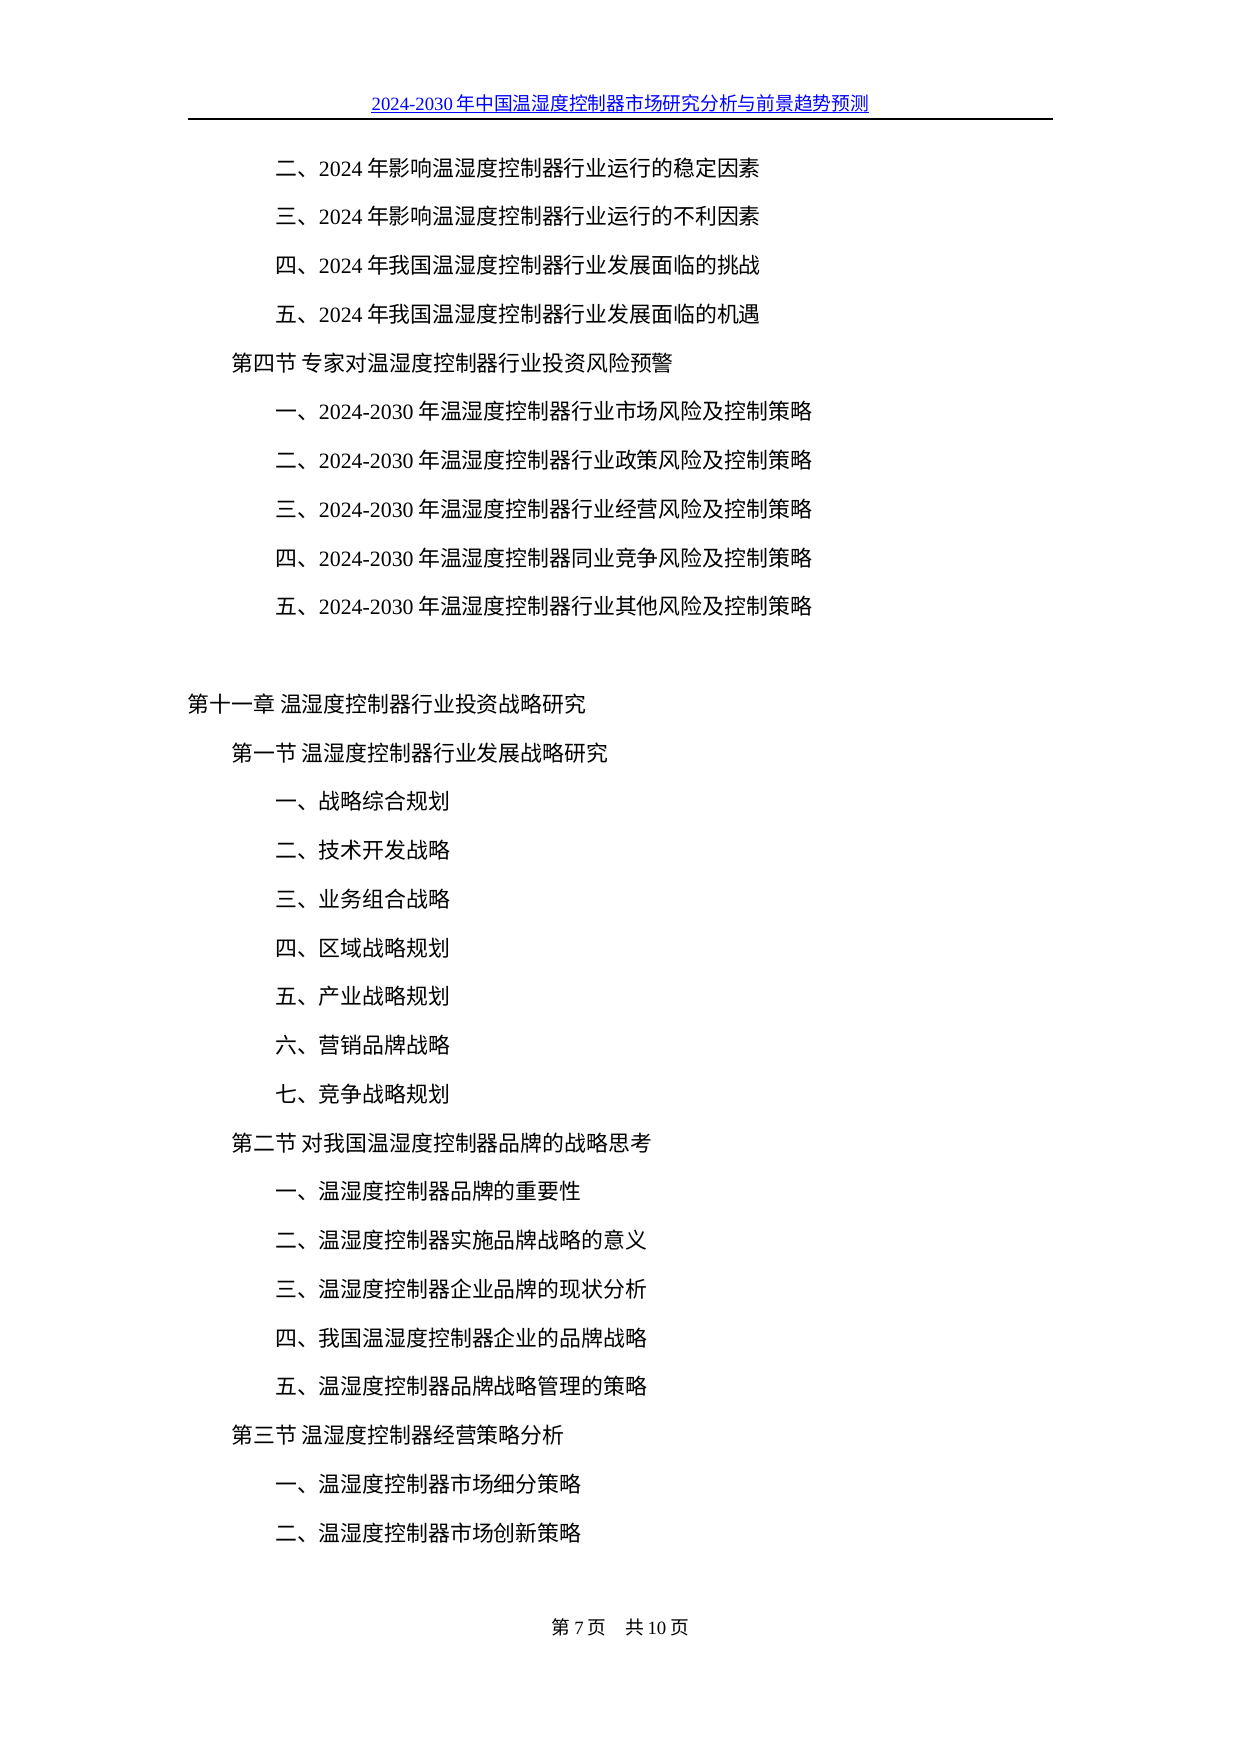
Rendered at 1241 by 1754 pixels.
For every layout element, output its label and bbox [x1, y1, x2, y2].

text [187, 150, 1053, 1548]
